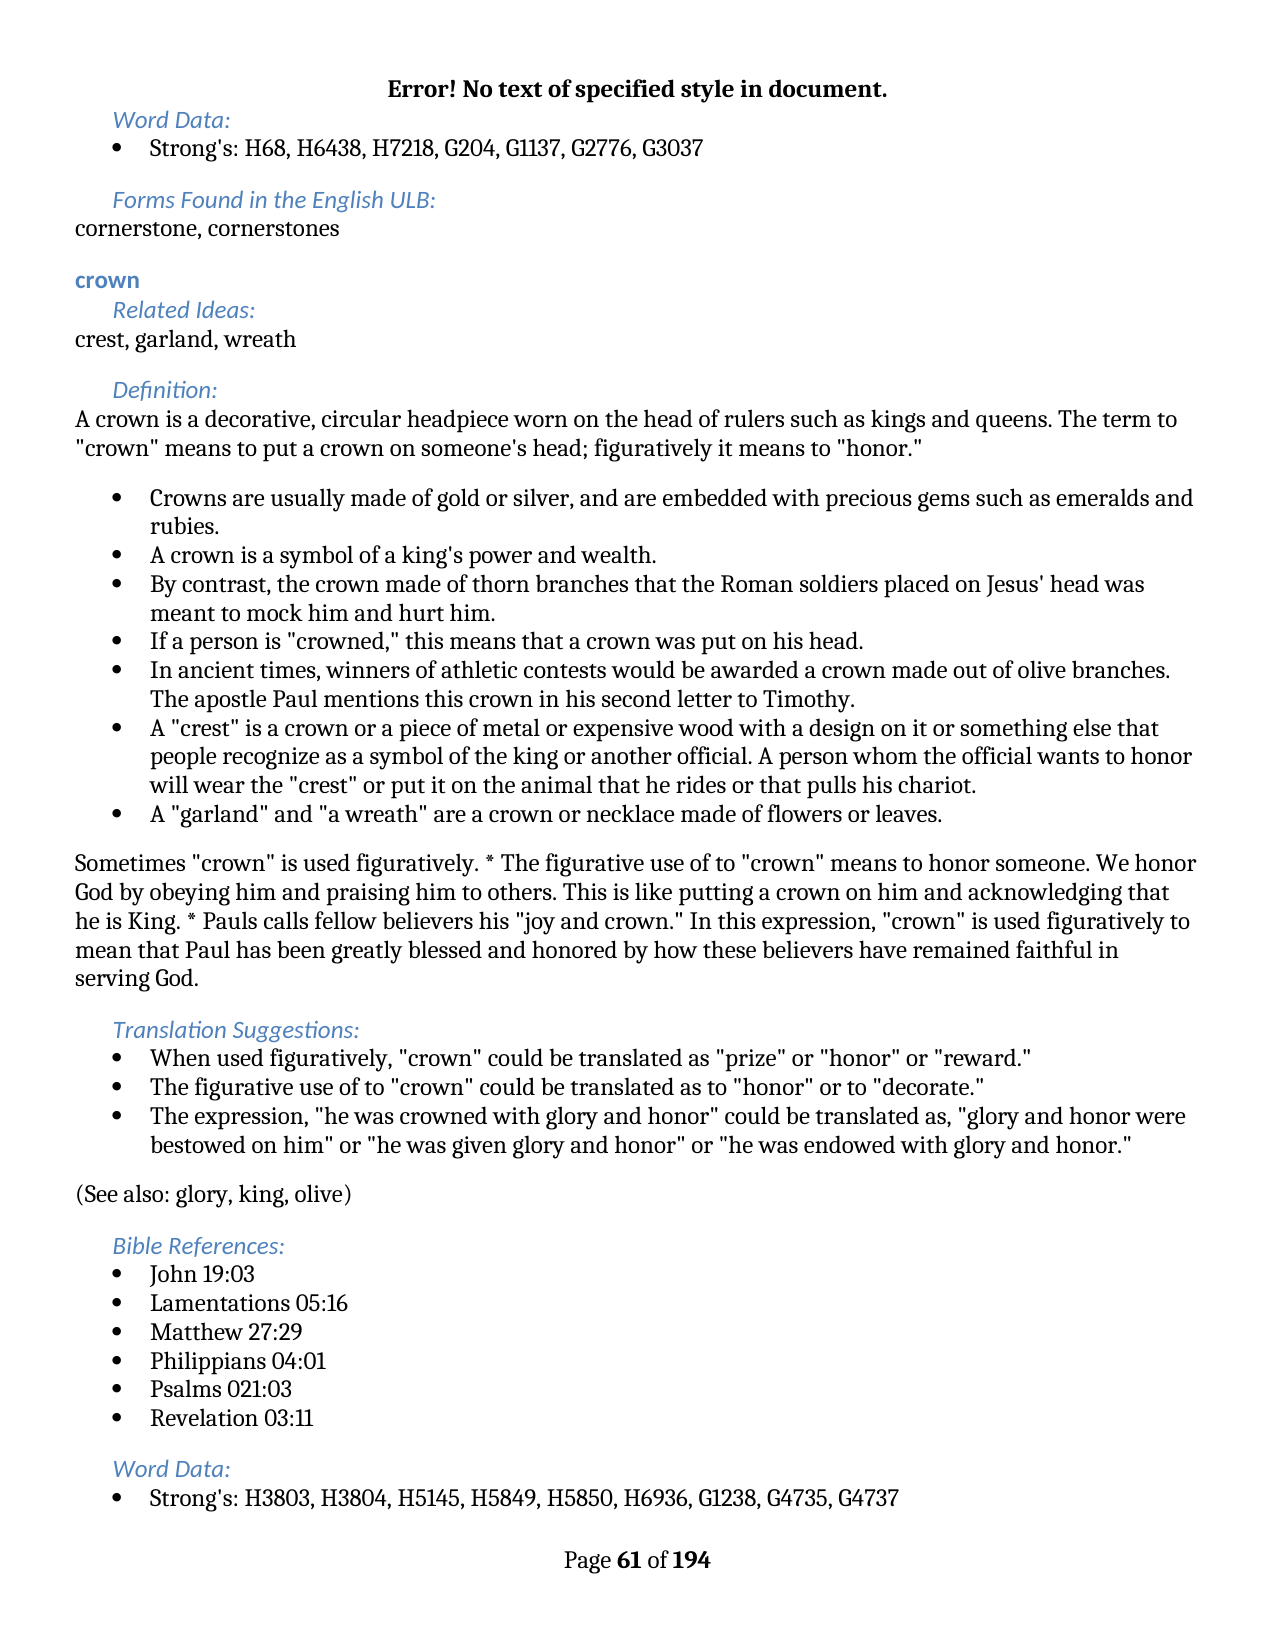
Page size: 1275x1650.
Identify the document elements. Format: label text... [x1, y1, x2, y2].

list Strong's: H3803, H3804, H5145, H5849, H5850, H6936, G1238, G4735, G4737 [112, 1484, 1200, 1513]
list Philippians 04:01 [112, 1347, 1200, 1375]
text (See also: glory, king, olive) [75, 1180, 1200, 1209]
list A crown is a symbol of a king's power and wealth. [112, 541, 1200, 570]
subtitle Translation Suggestions: [75, 1014, 1200, 1044]
list Revelation 03:11 [112, 1404, 1200, 1433]
list Lamentations 05:16 [112, 1289, 1200, 1318]
list John 19:03 [112, 1260, 1200, 1289]
list The expression, "he was crowned with glory and honor" could be translated as, "glory and honor were bestowed on him" or "he was given glory and honor" or "he was endowed with glory and honor." [112, 1102, 1200, 1159]
list Matthew 27:29 [112, 1318, 1200, 1347]
list When used figuratively, "crown" could be translated as "prize" or "honor" or "reward." [112, 1044, 1200, 1073]
list By contrast, the crown made of thorn branches that the Roman soldiers placed on Jesus' head was meant to mock him and hurt him. [112, 570, 1200, 627]
text Sometimes "crown" is used figuratively. * The figurative use of to "crown" means to honor someone. We honor God by obeying him and praising him to others. This is like putting a crown on him and acknowledging that he is King. * Pauls calls fellow believers his "joy and crown." In this expression, "crown" is used figuratively to mean that Paul has been greatly blessed and honored by how these believers have remained faithful in serving God. [75, 849, 1200, 993]
text crest, garland, wreath [75, 325, 1200, 354]
list Psalms 021:03 [112, 1375, 1200, 1404]
subtitle Bible References: [75, 1230, 1200, 1260]
subtitle Related Ideas: [75, 294, 1200, 325]
subtitle Word Data: [75, 104, 1200, 134]
text A crown is a decorative, circular headpiece worn on the head of rulers such as kings and queens. The term to "crown" means to put a crown on someone's head; figuratively it means to "honor." [75, 405, 1200, 463]
list Crowns are usually made of gold or silver, and are embedded with precious gems such as emeralds and rubies. [112, 483, 1200, 541]
list Strong's: H68, H6438, H7218, G204, G1137, G2776, G3037 [112, 134, 1200, 163]
list The figurative use of to "crown" could be translated as to "honor" or to "decorate." [112, 1073, 1200, 1102]
list A "garland" and "a wreath" are a crown or necklace made of flowers or leaves. [112, 800, 1200, 828]
subtitle Forms Found in the English ULB: [75, 184, 1200, 214]
subtitle Word Data: [75, 1454, 1200, 1484]
list If a person is "crowned," this means that a crown was put on his head. [112, 627, 1200, 656]
list In ancient times, winners of athletic contests would be awarded a crown made out of olive branches. The apostle Paul mentions this crown in his second letter to Timothy. [112, 656, 1200, 713]
list A "crest" is a crown or a piece of metal or expensive wood with a design on it or something else that people recognize as a symbol of the king or another official. A person whom the official wants to honor will wear the "crest" or put it on the animal that he rides or that pulls his chariot. [112, 713, 1200, 800]
subtitle crown [75, 264, 1200, 294]
subtitle Definition: [75, 374, 1200, 405]
text cornerstone, cornerstones [75, 214, 1200, 243]
